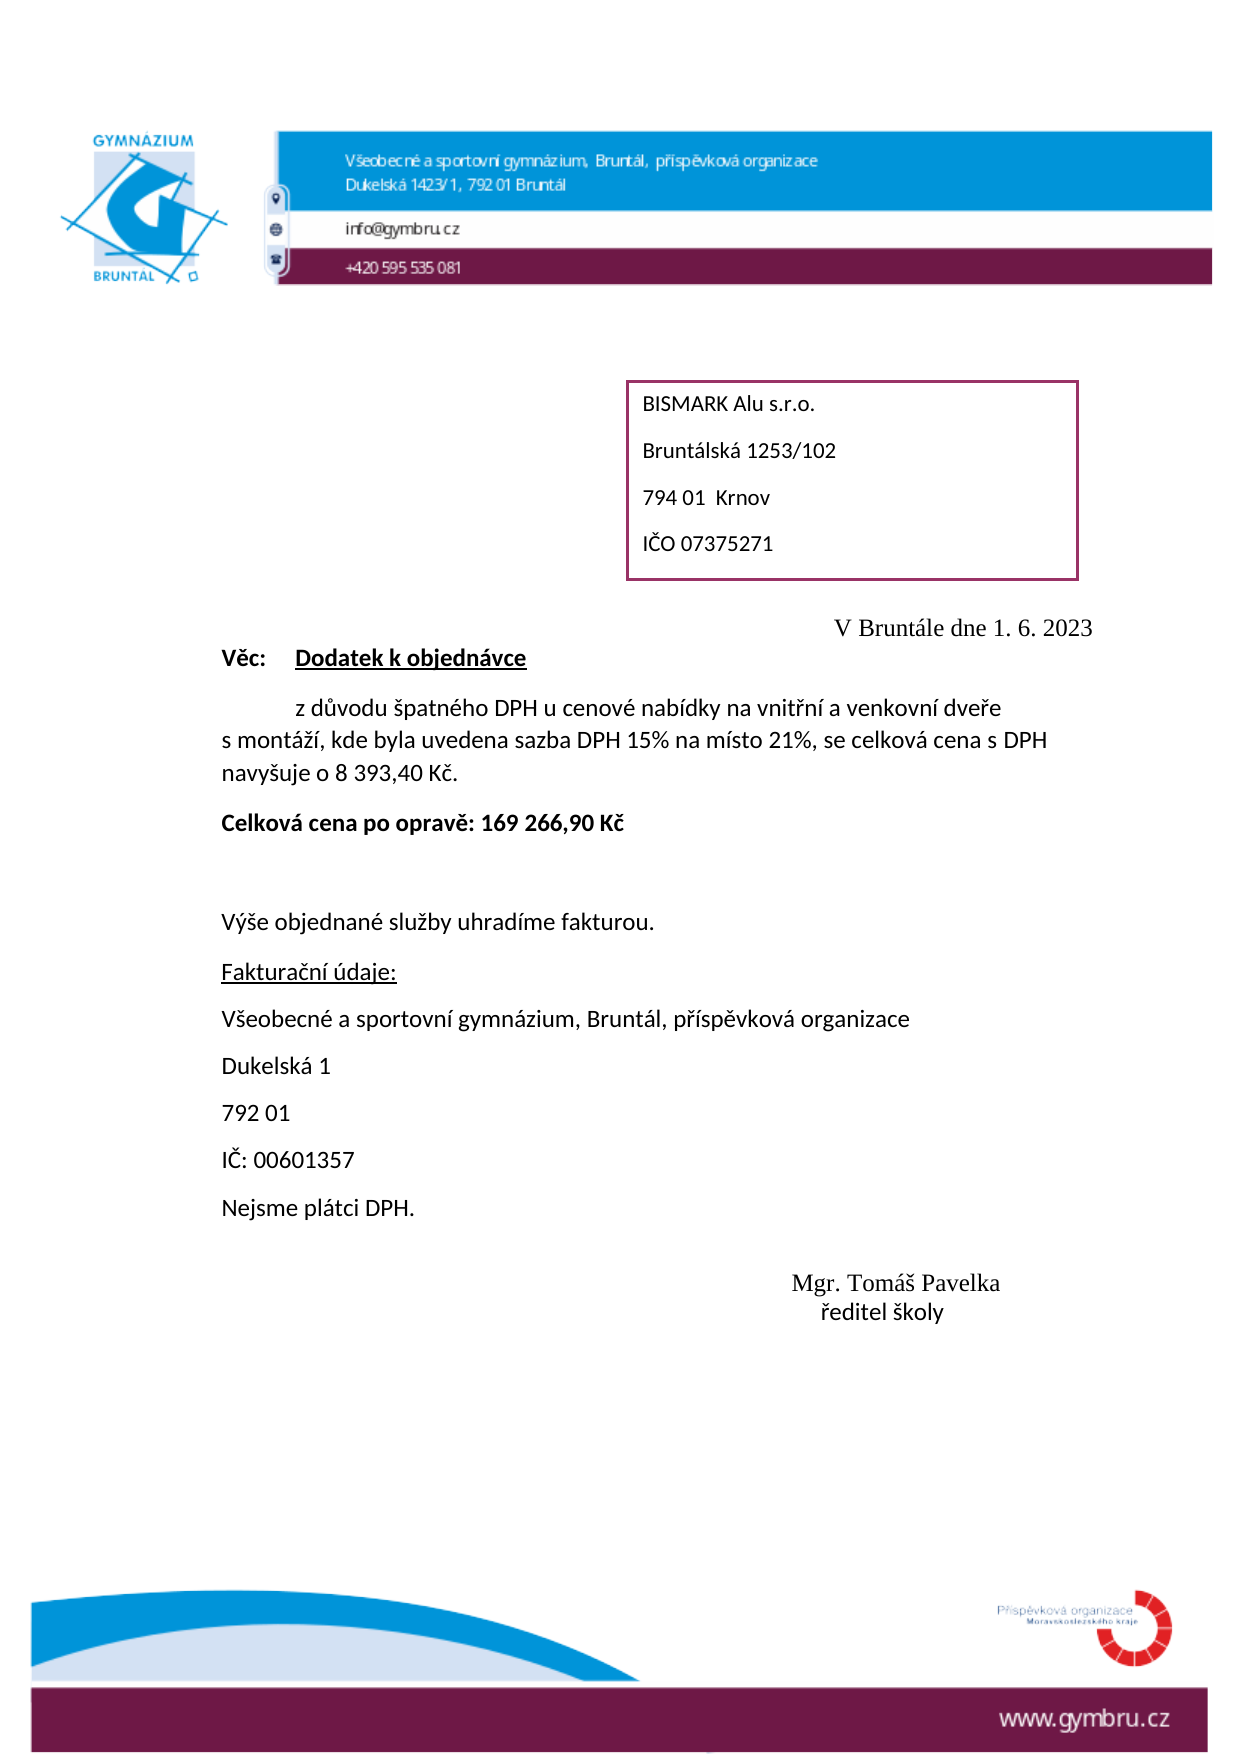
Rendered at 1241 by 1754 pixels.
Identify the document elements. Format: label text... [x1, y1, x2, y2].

text Fakturační údaje: [148, 956, 1093, 986]
subtitle V Bruntále dne 1. 6. 2023 [148, 613, 1093, 642]
text Výše objednané služby uhradíme fakturou. [148, 906, 1093, 937]
text ředitel školy [148, 1296, 1093, 1327]
subtitle Mgr. Tomáš Pavelka [148, 1268, 1093, 1296]
text Dukelská 1 [148, 1050, 1093, 1081]
text Celková cena po opravě: 169 266,90 Kč [221, 807, 1093, 838]
text 792 01 [148, 1097, 1093, 1128]
text Věc: Dodatek k objednávce [148, 642, 1093, 673]
text IČ: 00601357 [148, 1144, 1093, 1175]
text Nejsme plátci DPH. [148, 1192, 1093, 1222]
text z důvodu špatného DPH u cenové nabídky na vnitřní a venkovní dveře s montáží, kde byla uvedena sazba DPH 15% na místo 21%, se celková cena s DPH navyšuje o 8 393,40 Kč. [221, 692, 1093, 788]
text Všeobecné a sportovní gymnázium, Bruntál, příspěvková organizace [148, 1003, 1093, 1033]
